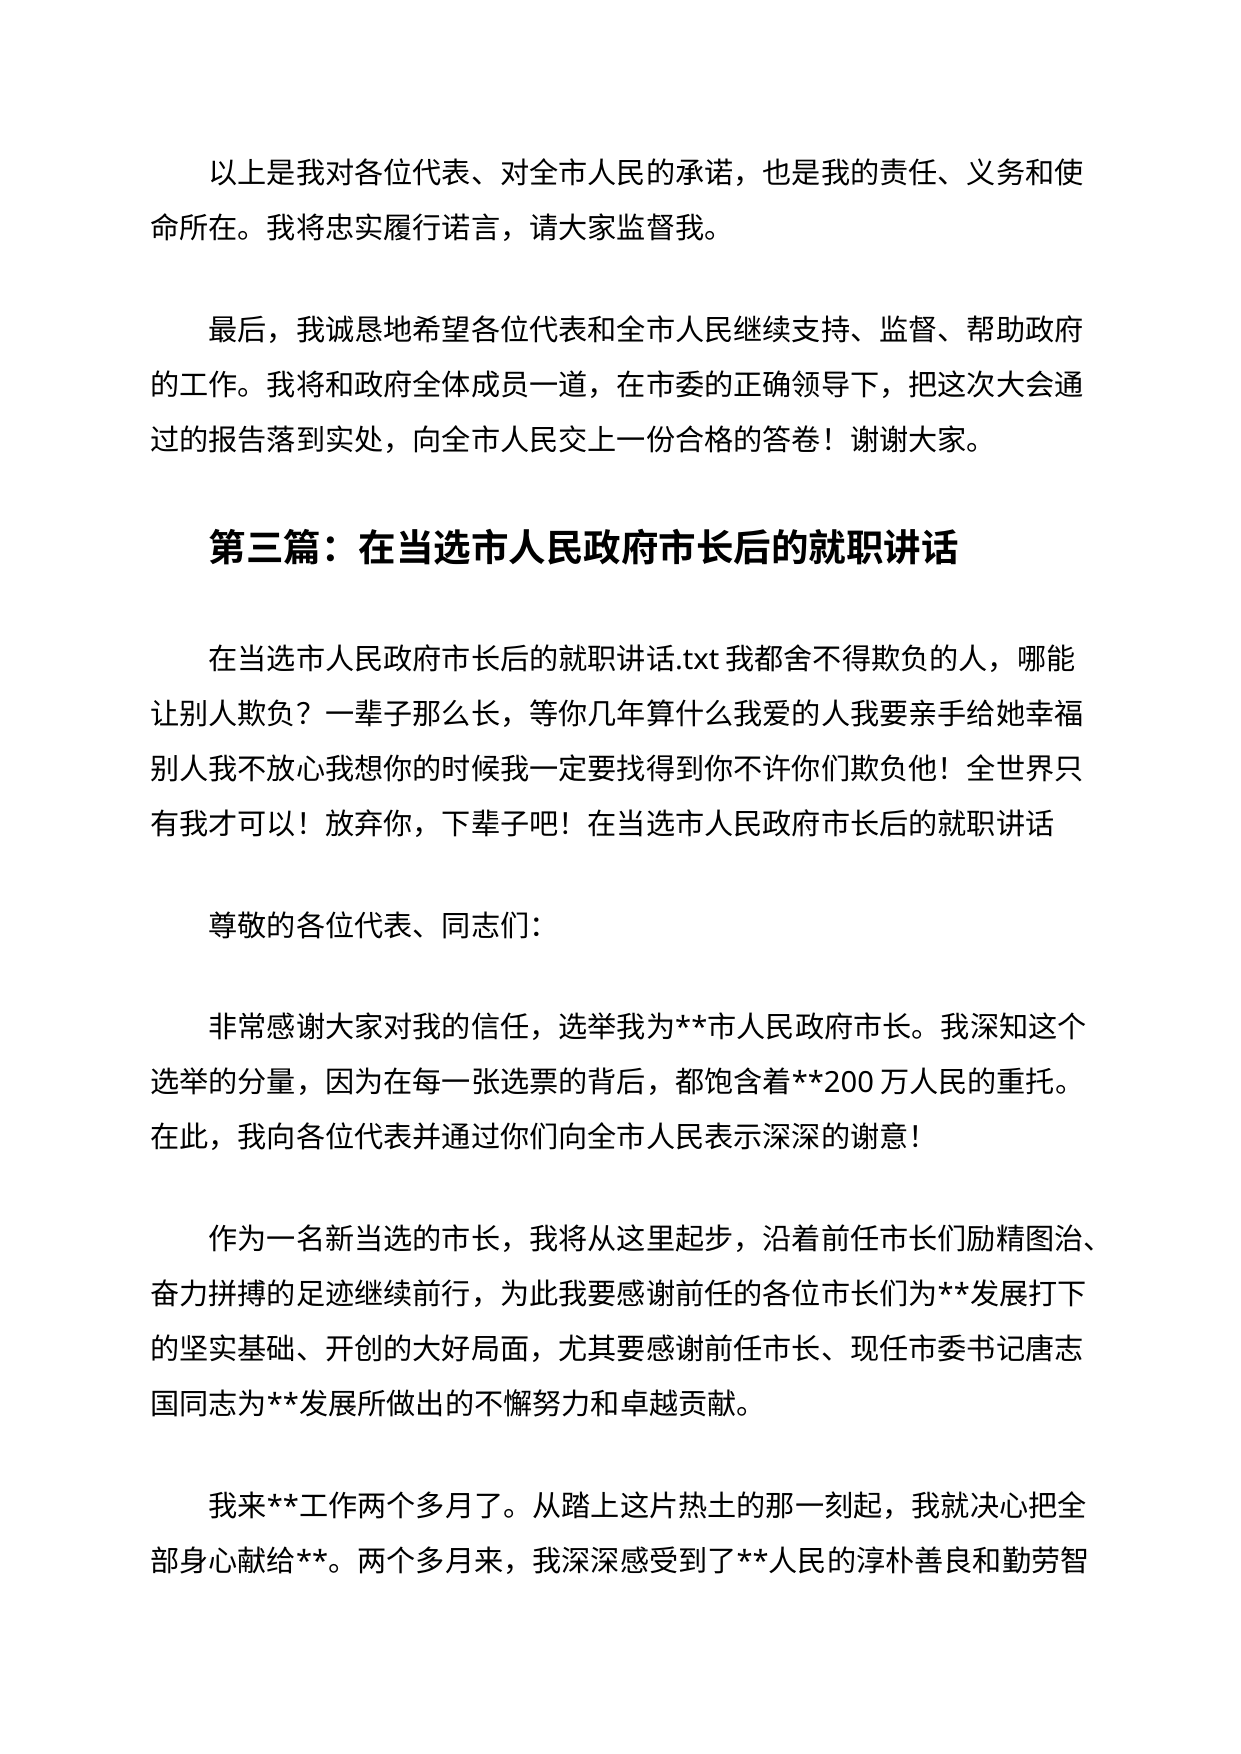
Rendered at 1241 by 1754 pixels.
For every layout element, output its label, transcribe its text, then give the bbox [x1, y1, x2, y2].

text 非常感谢大家对我的信任，选举我为**市人民政府市长。我深知这个选举的分量，因为在每一张选票的背后，都饱含着**200万人民的重托。在此，我向各位代表并通过你们向全市人民表示深深的谢意！ [150, 1004, 1090, 1156]
text 第三篇：在当选市人民政府市长后的就职讲话 [150, 518, 1090, 572]
text 在当选市人民政府市长后的就职讲话.txt我都舍不得欺负的人，哪能让别人欺负？一辈子那么长，等你几年算什么我爱的人我要亲手给她幸福 别人我不放心我想你的时候我一定要找得到你不许你们欺负他！全世界只有我才可以！放弃你，下辈子吧！在当选市人民政府市长后的就职讲话 [150, 636, 1090, 843]
text 以上是我对各位代表、对全市人民的承诺，也是我的责任、义务和使命所在。我将忠实履行诺言，请大家监督我。 [150, 150, 1090, 247]
text 尊敬的各位代表、同志们： [150, 902, 1090, 944]
text 作为一名新当选的市长，我将从这里起步，沿着前任市长们励精图治、奋力拼搏的足迹继续前行，为此我要感谢前任的各位市长们为**发展打下的坚实基础、开创的大好局面，尤其要感谢前任市长、现任市委书记唐志国同志为**发展所做出的不懈努力和卓越贡献。 [150, 1216, 1090, 1423]
text 最后，我诚恳地希望各位代表和全市人民继续支持、监督、帮助政府的工作。我将和政府全体成员一道，在市委的正确领导下，把这次大会通过的报告落到实处，向全市人民交上一份合格的答卷！谢谢大家。 [150, 307, 1090, 459]
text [150, 1482, 1090, 1580]
